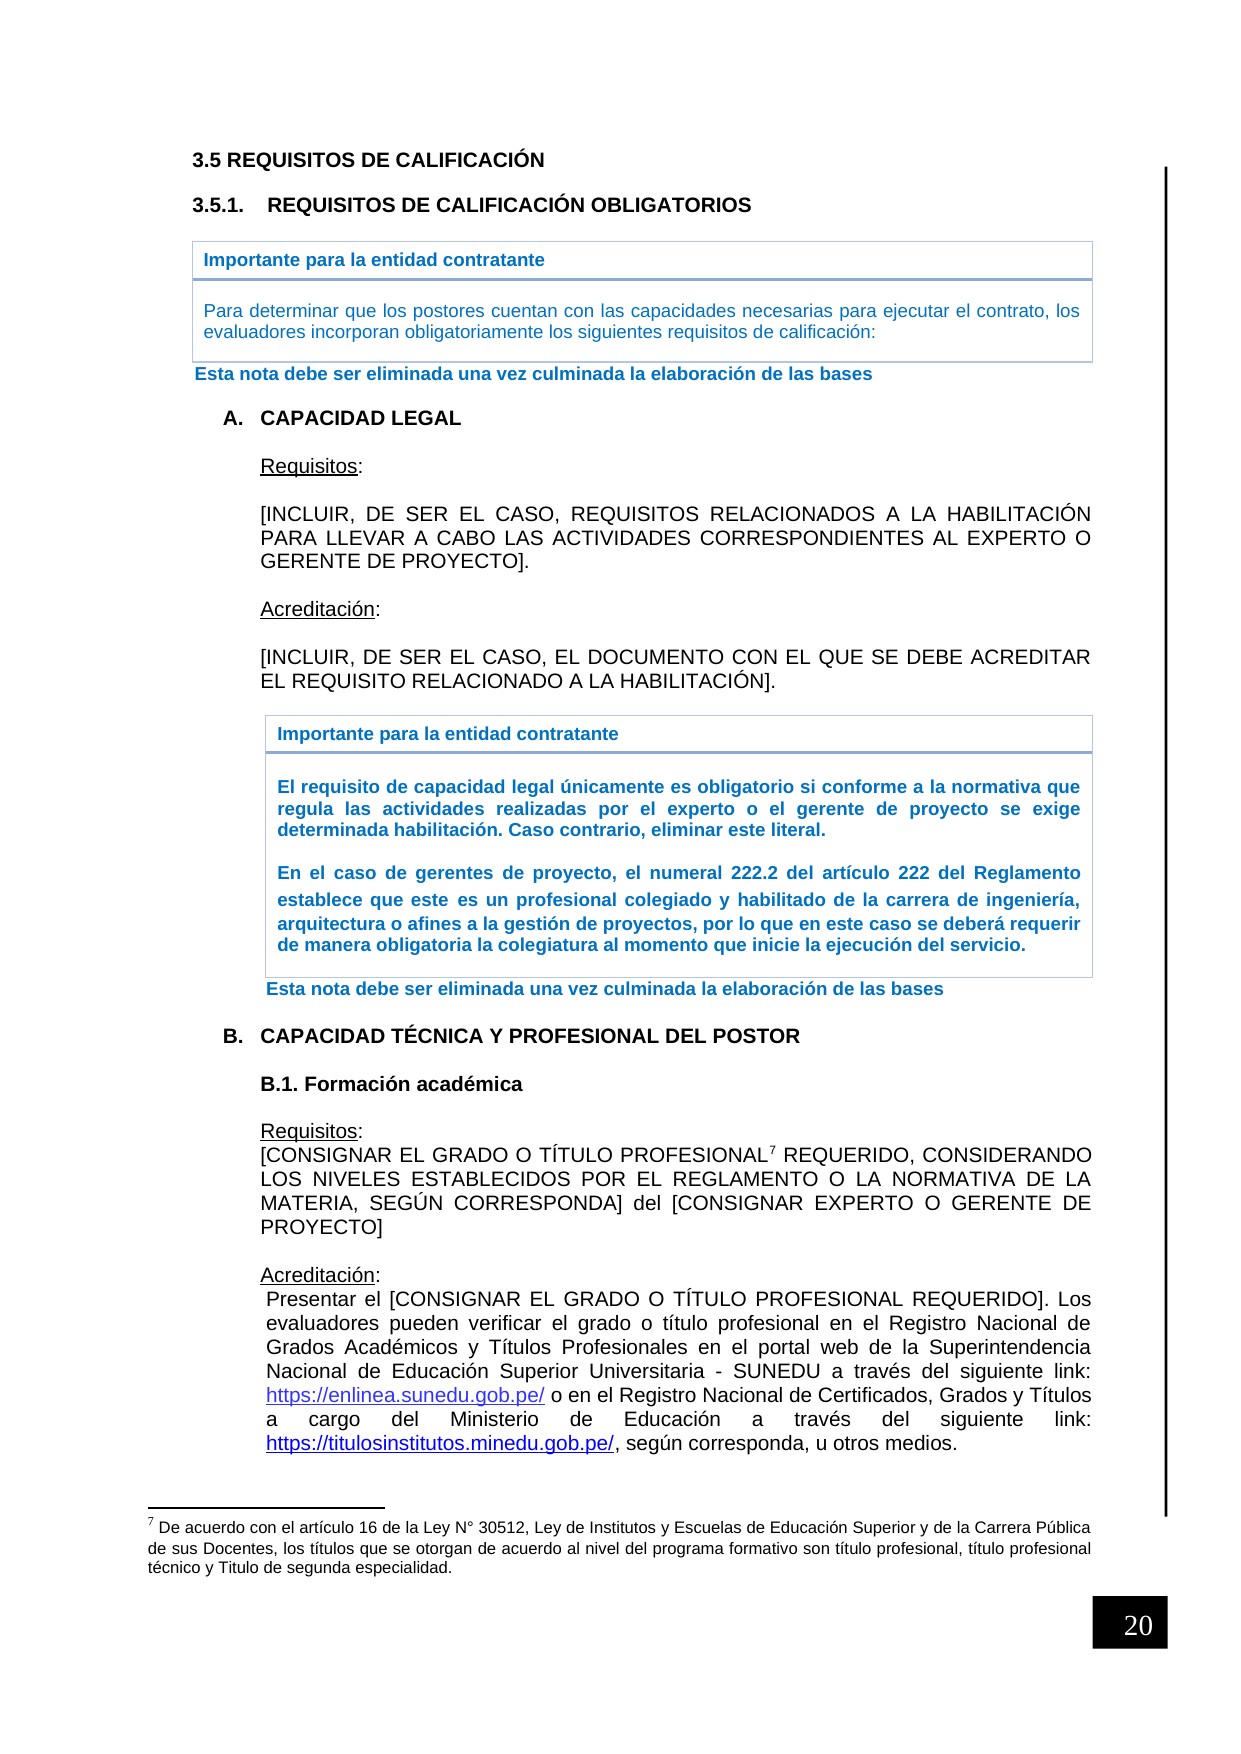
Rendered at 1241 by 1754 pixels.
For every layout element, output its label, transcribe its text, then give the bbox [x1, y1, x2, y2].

text Requisitos: [260, 1119, 1092, 1143]
table_header Importante para la entidad contratante [193, 242, 1092, 277]
table_cell Para determinar que los postores cuentan con las capacidades necesarias para ejecutar el contrato, los evaluadores incorporan obligatoriamente los siguientes requisitos de calificación: [193, 281, 1092, 361]
text 3.5 REQUISITOS DE CALIFICACIÓN [148, 148, 1092, 172]
list CAPACIDAD TÉCNICA Y PROFESIONAL DEL POSTOR [223, 1023, 1092, 1047]
list REQUISITOS DE CALIFICACIÓN OBLIGATORIOS [192, 193, 1092, 217]
text Requisitos: [260, 453, 1092, 477]
text Presentar el [CONSIGNAR EL GRADO O TÍTULO PROFESIONAL REQUERIDO]. Los evaluadores pueden verificar el grado o título profesional en el Registro Nacional de Grados Académicos y Títulos Profesionales en el portal web de la Superintendencia Nacional de Educación Superior Universitaria - SUNEDU a través del siguiente link: https://enlinea.sunedu.gob.pe/ o en el Registro Nacional de Certificados, Grados y Títulos a cargo del Ministerio de Educación a través del siguiente link: https://titulosinstitutos.minedu.gob.pe/, según corresponda, u otros medios. [266, 1287, 1092, 1455]
table_header Importante para la entidad contratante [266, 716, 1092, 751]
text Esta nota debe ser eliminada una vez culminada la elaboración de las bases [266, 978, 1092, 999]
text [INCLUIR, DE SER EL CASO, REQUISITOS RELACIONADOS A LA HABILITACIÓN PARA LLEVAR A CABO LAS ACTIVIDADES CORRESPONDIENTES AL EXPERTO O GERENTE DE PROYECTO]. [260, 501, 1092, 573]
list CAPACIDAD LEGAL [223, 406, 1092, 429]
text [INCLUIR, DE SER EL CASO, EL DOCUMENTO CON EL QUE SE DEBE ACREDITAR EL REQUISITO RELACIONADO A LA HABILITACIÓN]. [260, 645, 1092, 693]
text Acreditación: [260, 1263, 1092, 1287]
text Acreditación: [260, 597, 1092, 621]
table_cell El requisito de capacidad legal únicamente es obligatorio si conforme a la normativa que regula las actividades realizadas por el experto o el gerente de proyecto se exige determinada habilitación. Caso contrario, eliminar este literal. En el caso de gerentes de proyecto, el numeral 222.2 del artículo 222 del Reglamento establece que este es un profesional colegiado y habilitado de la carrera de ingeniería, arquitectura o afines a la gestión de proyectos, por lo que en este caso se deberá requerir de manera obligatoria la colegiatura al momento que inicie la ejecución del servicio. [266, 754, 1092, 977]
text B.1. Formación académica [260, 1071, 1092, 1095]
text Esta nota debe ser eliminada una vez culminada la elaboración de las bases [148, 362, 1092, 384]
text [CONSIGNAR EL GRADO O TÍTULO PROFESIONAL REQUERIDO, CONSIDERANDO LOS NIVELES ESTABLECIDOS POR EL REGLAMENTO O LA NORMATIVA DE LA MATERIA, SEGÚN CORRESPONDA] del [CONSIGNAR EXPERTO O GERENTE DE PROYECTO] [260, 1143, 1092, 1239]
